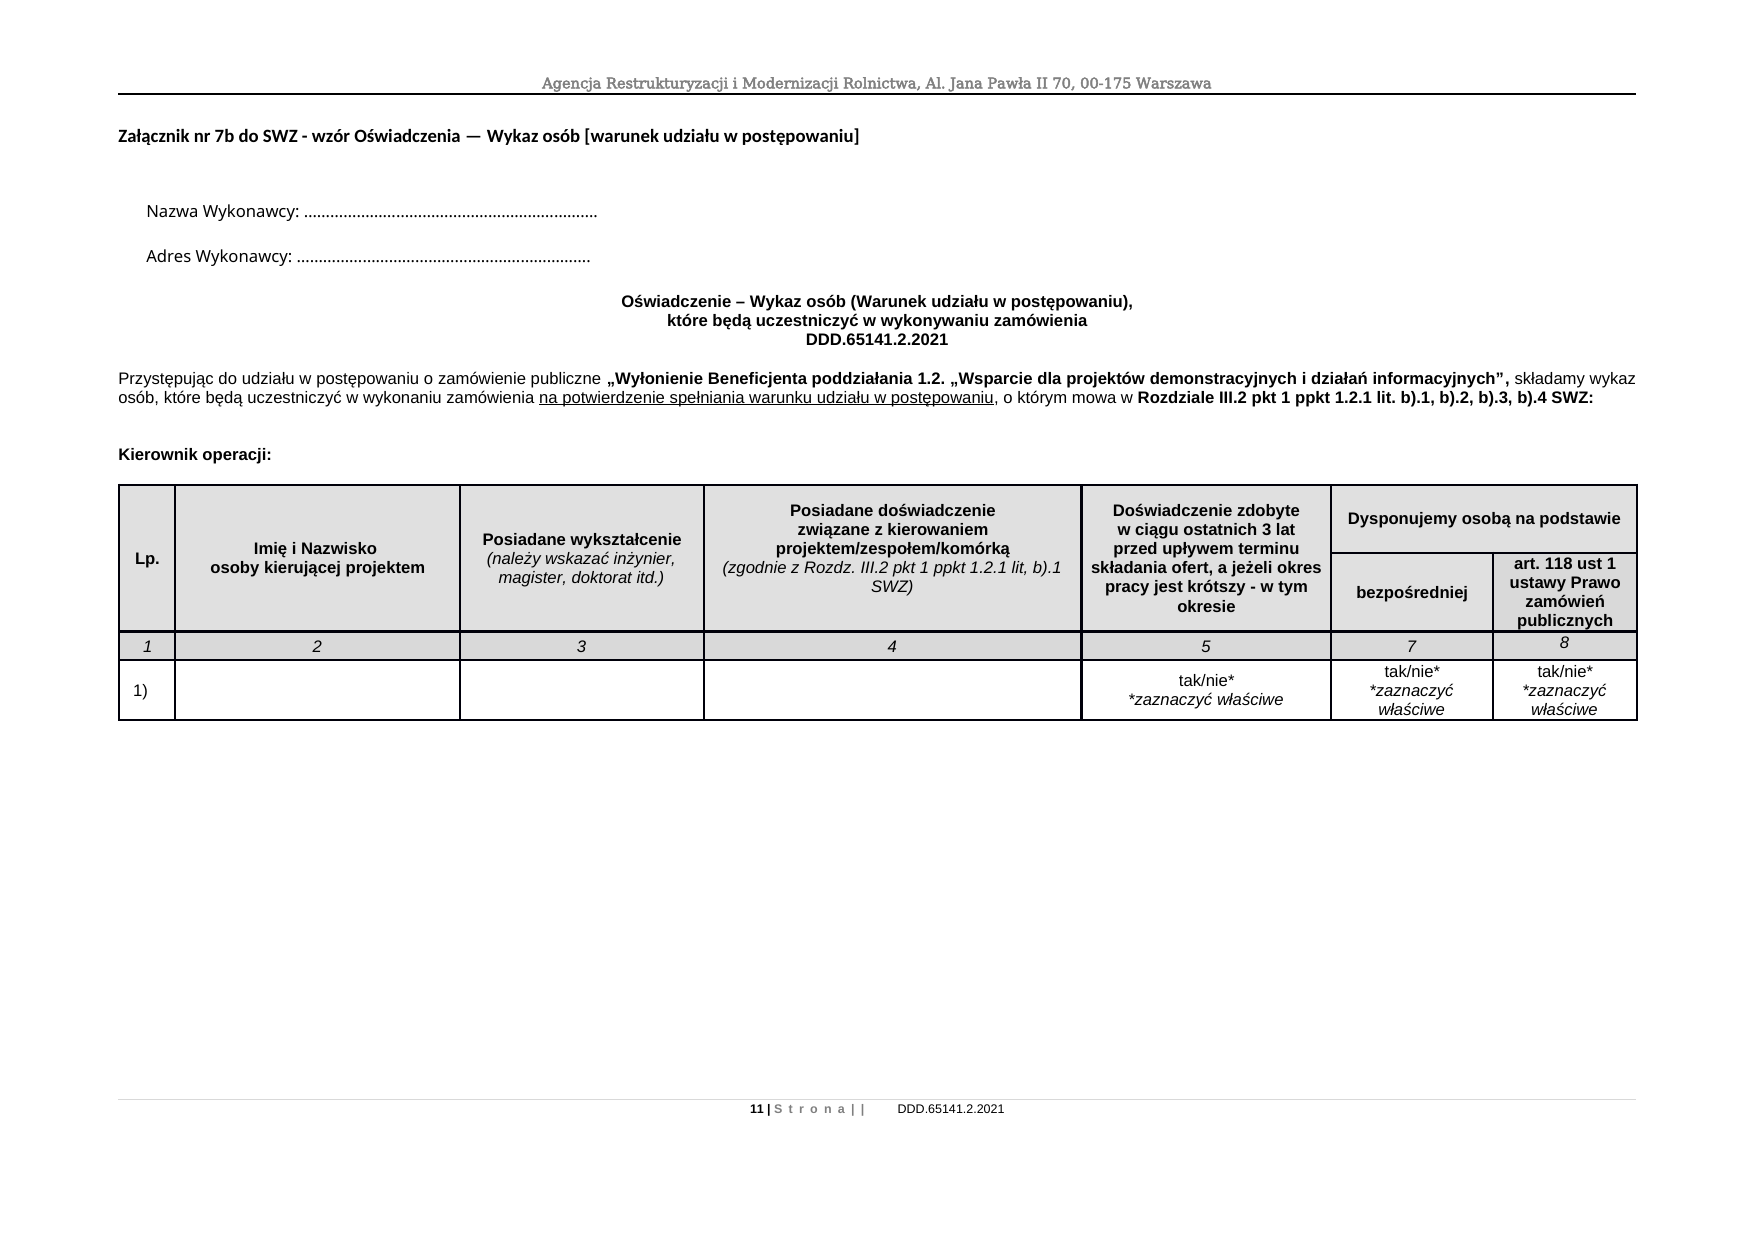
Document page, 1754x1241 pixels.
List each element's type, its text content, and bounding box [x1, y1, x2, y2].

table_header Doświadczenie zdobyte w ciągu ostatnich 3 lat przed upływem terminu składania ofert, a jeżeli okres pracy jest krótszy - w tym okresie [1083, 486, 1330, 630]
table_cell tak/nie* *zaznaczyć właściwe [1494, 661, 1636, 719]
text które będą uczestniczyć w wykonywaniu zamówienia [118, 311, 1636, 330]
table_cell [461, 661, 703, 719]
text Oświadczenie – Wykaz osób (Warunek udziału w postępowaniu), [118, 182, 1636, 311]
text Kierownik operacji: [118, 445, 1636, 464]
table_cell 1 [120, 633, 174, 659]
table_header Lp. [120, 486, 174, 630]
table_cell 3 [461, 633, 703, 659]
table_cell bezpośredniej [1332, 554, 1492, 630]
text DDD.65141.2.2021 [118, 330, 1636, 349]
table_cell [176, 661, 459, 719]
table_header Posiadane doświadczenie związane z kierowaniem projektem/zespołem/komórką (zgodnie z Rozdz. III.2 pkt 1 ppkt 1.2.1 lit, b).1 SWZ) [705, 486, 1080, 630]
table_cell 8 [1494, 633, 1636, 659]
table_cell 5 [1083, 633, 1330, 659]
text Przystępując do udziału w postępowaniu o zamówienie publiczne „Wyłonienie Beneficjenta poddziałania 1.2. „Wsparcie dla projektów demonstracyjnych i działań informacyjnych”, składamy wykaz osób, które będą uczestniczyć w wykonaniu zamówienia na potwierdzenie spełniania warunku udziału w postępowaniu, o którym mowa w Rozdziale III.2 pkt 1 ppkt 1.2.1 lit. b).1, b).2, b).3, b).4 SWZ: [118, 368, 1636, 407]
table_cell tak/nie* *zaznaczyć właściwe [1083, 661, 1330, 719]
text Załącznik nr 7b do SWZ - wzór Oświadczenia — Wykaz osób [warunek udziału w postępowaniu] [118, 124, 1636, 147]
table_cell tak/nie* *zaznaczyć właściwe [1332, 661, 1492, 719]
table_cell [705, 661, 1080, 719]
table_header Dysponujemy osobą na podstawie [1332, 486, 1636, 552]
table_cell art. 118 ust 1 ustawy Prawo zamówień publicznych [1494, 554, 1636, 630]
table_cell 2 [176, 633, 459, 659]
table_header Posiadane wykształcenie (należy wskazać inżynier, magister, doktorat itd.) [461, 486, 703, 630]
table_cell 7 [1332, 633, 1492, 659]
table_header Imię i Nazwisko osoby kierującej projektem [176, 486, 459, 630]
table_cell 1) [120, 661, 174, 719]
table_cell 4 [705, 633, 1080, 659]
